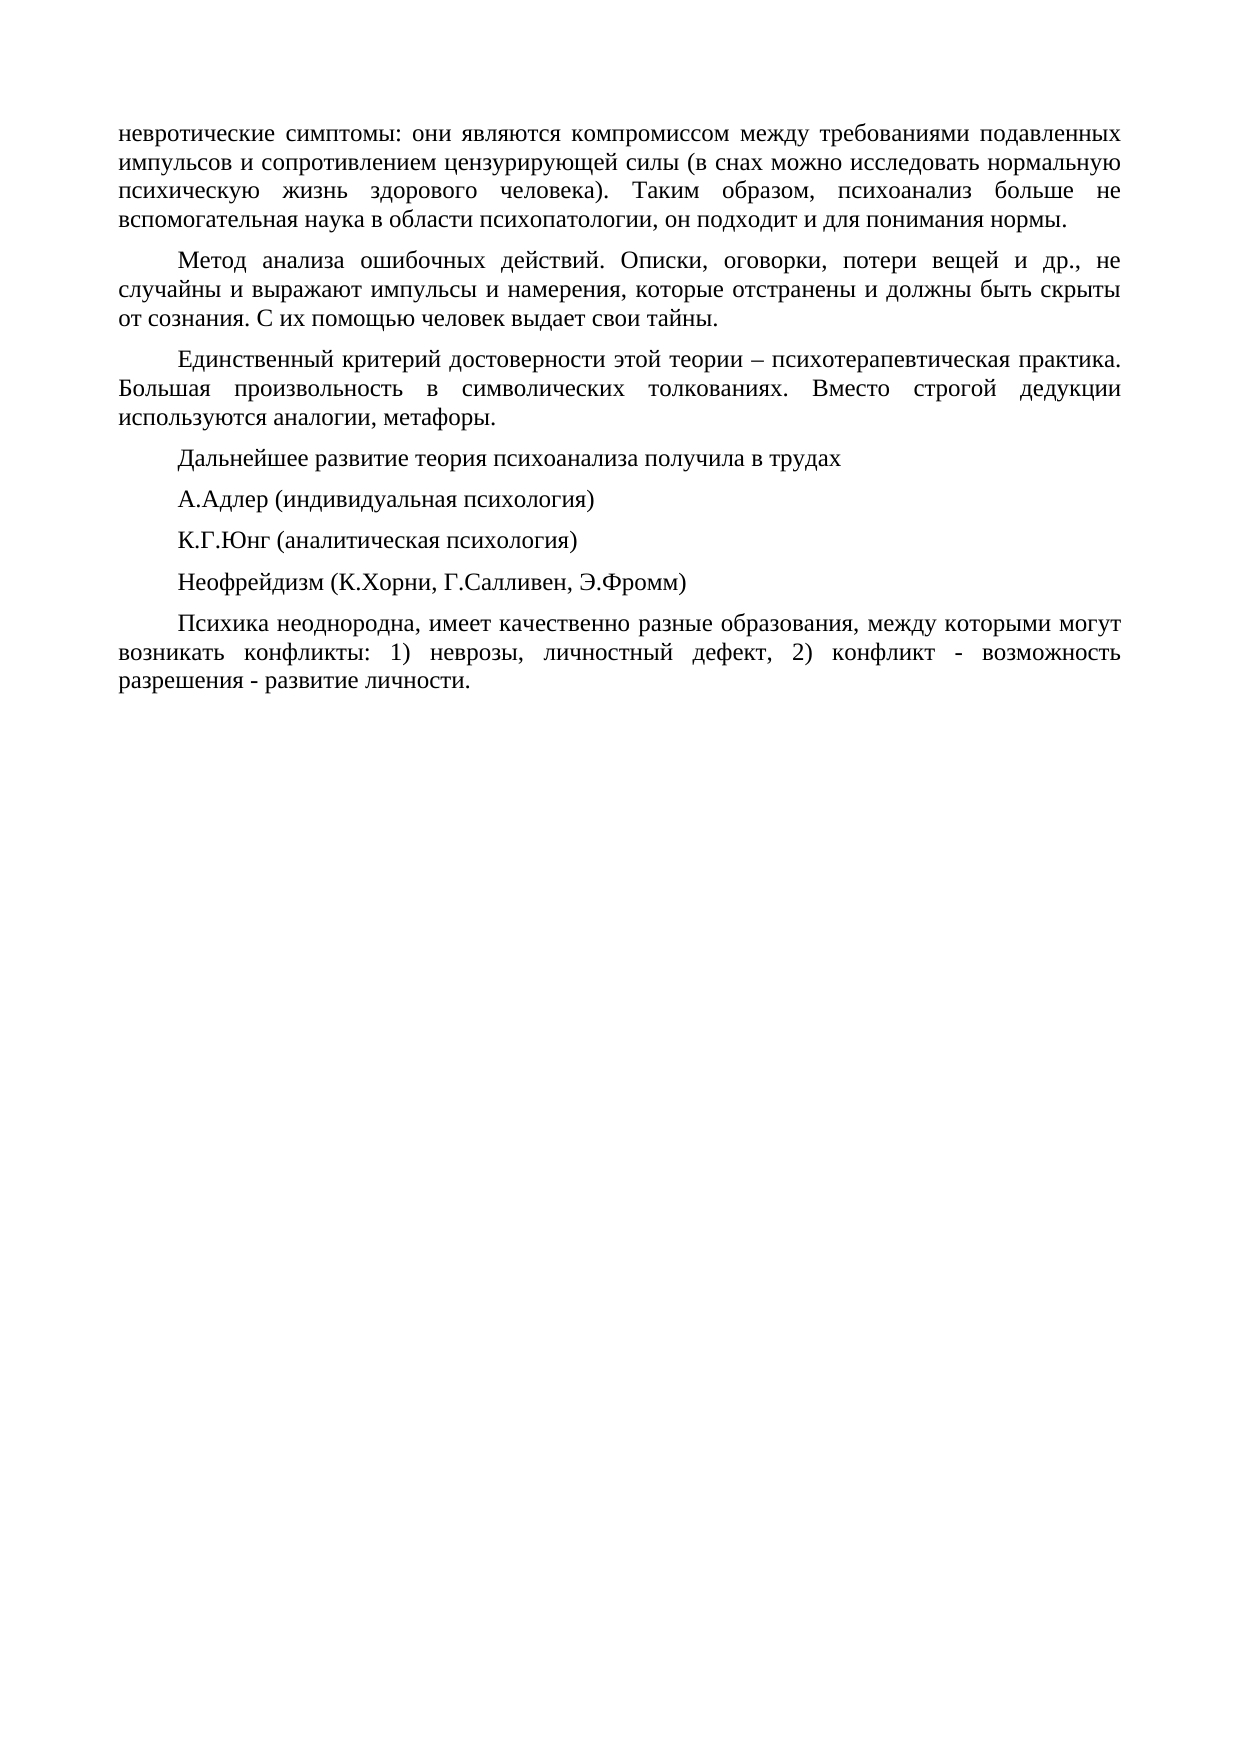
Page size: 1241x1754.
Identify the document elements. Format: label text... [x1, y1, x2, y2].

text Единственный критерий достоверности этой теории – психотерапевтическая практика. Большая произвольность в символических толкованиях. Вместо строгой дедукции используются аналогии, метафоры. [118, 344, 1122, 431]
text Метод анализа ошибочных действий. Описки, оговорки, потери вещей и др., не случайны и выражают импульсы и намерения, которые отстранены и должны быть скрыты от сознания. С их помощью человек выдает свои тайны. [118, 246, 1122, 332]
text Психика неоднородна, имеет качественно разные образования, между которыми могут возникать конфликты: 1) неврозы, личностный дефект, 2) конфликт - возможность разрешения - развитие личности. [118, 608, 1122, 694]
text Неофрейдизм (К.Хорни, Г.Салливен, Э.Фромм) [118, 567, 1122, 596]
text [118, 118, 1122, 233]
text А.Адлер (индивидуальная психология) [118, 484, 1122, 513]
text К.Г.Юнг (аналитическая психология) [118, 526, 1122, 554]
text Дальнейшее развитие теория психоанализа получила в трудах [118, 443, 1122, 472]
